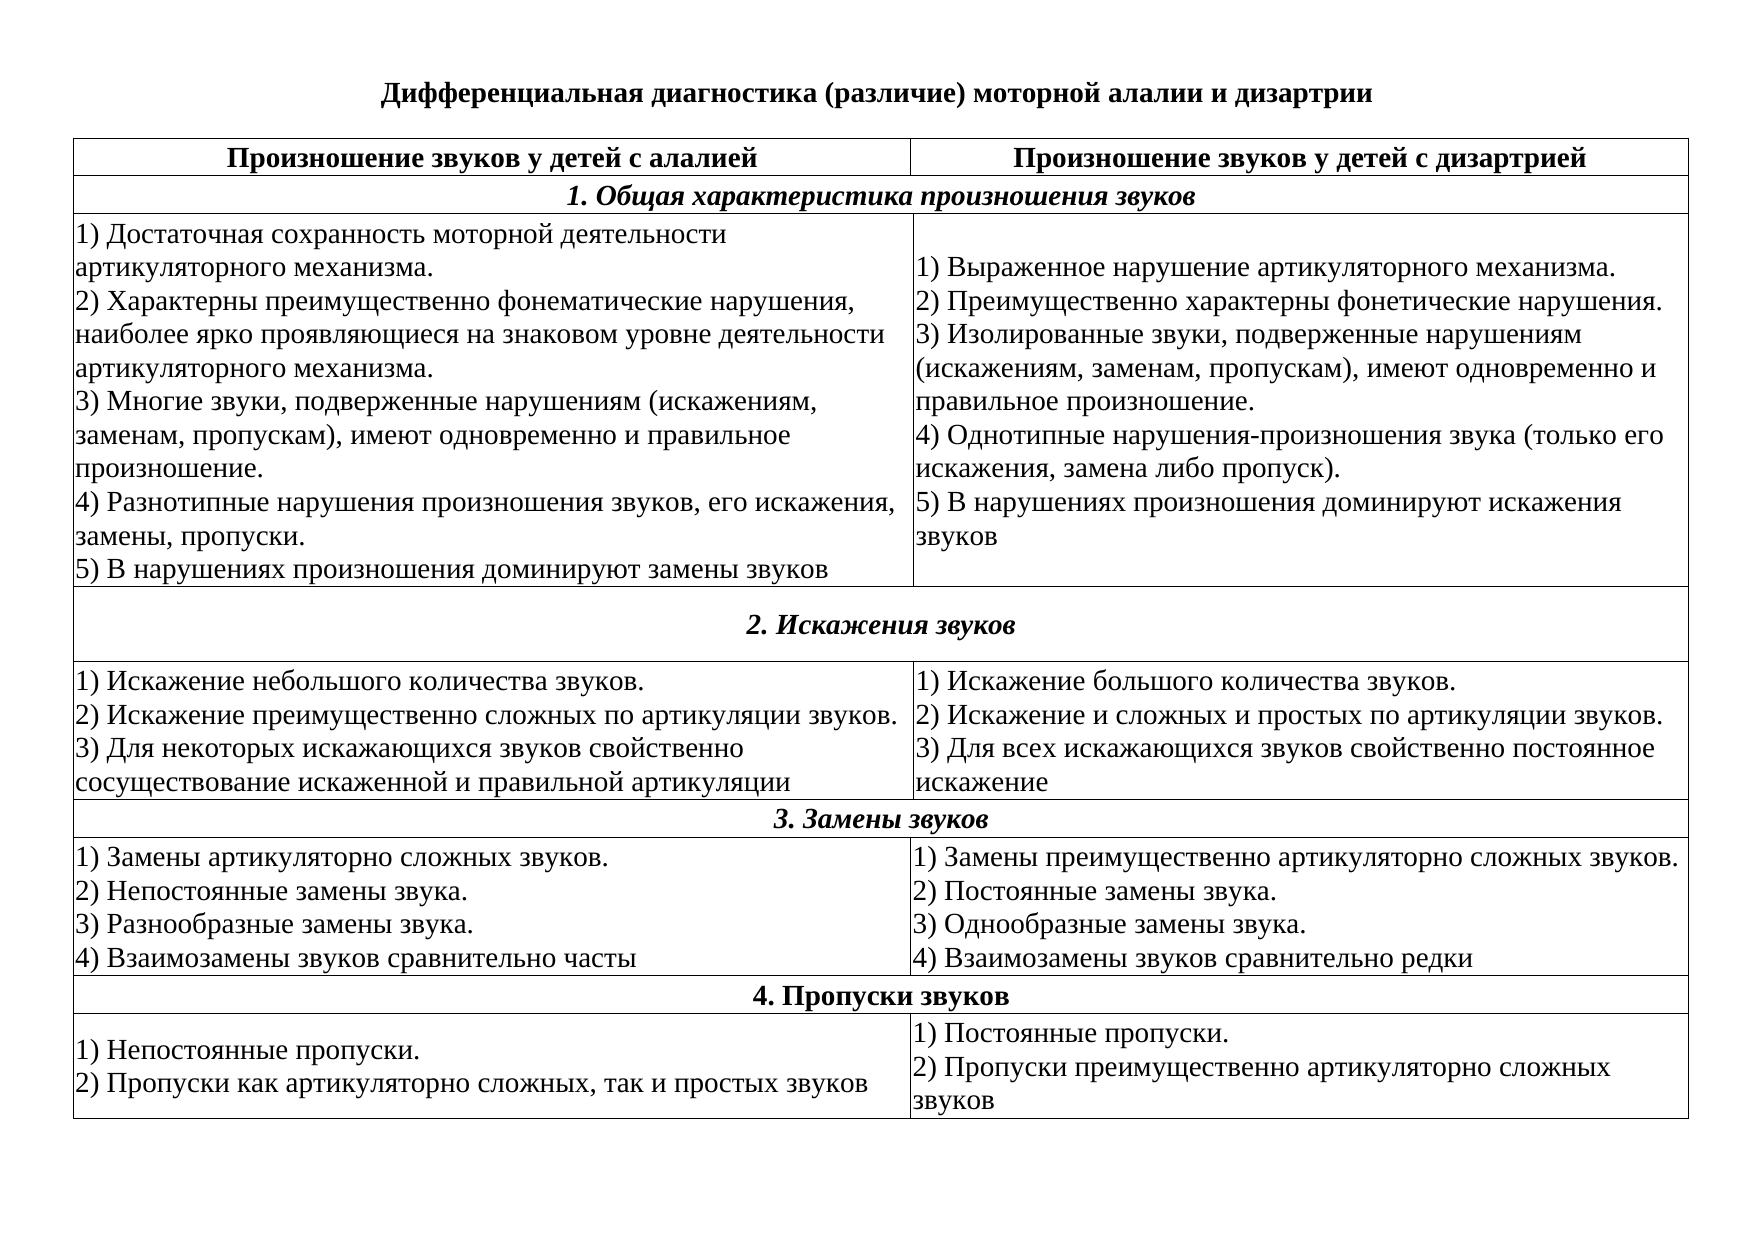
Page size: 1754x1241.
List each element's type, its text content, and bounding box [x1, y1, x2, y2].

table_cell 1) Замены артикуляторно сложных звуков. 2) Непостоянные замены звука. 3) Разнообразные замены звука. 4) Взаимозамены звуков сравнительно часты [74, 838, 910, 975]
text Дифференциальная диагностика (различие) моторной алалии и дизартрии [75, 75, 1679, 108]
table_cell 3. Замены звуков [74, 800, 1688, 837]
table_cell 2. Искажения звуков [74, 587, 1688, 661]
table_cell 1) Постоянные пропуски. 2) Пропуски преимущественно артикуляторно сложных звуков [911, 1014, 1688, 1117]
table_cell 1) Искажение небольшого количества звуков. 2) Искажение преимущественно сложных по артикуляции звуков. 3) Для некоторых искажающихся звуков свойственно сосуществование искаженной и правильной артикуляции [74, 662, 913, 799]
table_cell 1) Непостоянные пропуски. 2) Пропуски как артикуляторно сложных, так и простых звуков [74, 1014, 910, 1117]
table_header Произношение звуков у детей с алалией [74, 139, 910, 175]
table_cell 1) Искажение большого количества звуков. 2) Искажение и сложных и простых по артикуляции звуков. 3) Для всех искажающихся звуков свойственно постоянное искажение [914, 662, 1688, 799]
table_cell 1) Достаточная сохранность моторной деятельности артикуляторного механизма. 2) Характерны преимущественно фонематические нарушения, наиболее ярко проявляющиеся на знаковом уровне деятельности артикуляторного механизма. 3) Многие звуки, подверженные нарушениям (искажениям, заменам, пропускам), имеют одновременно и правильное произношение. 4) Разнотипные нарушения произношения звуков, его искажения, замены, пропуски. 5) В нарушениях произношения доминируют замены звуков [74, 214, 913, 586]
table_cell 1. Общая характеристика произношения звуков [74, 176, 1688, 213]
table_cell 4. Пропуски звуков [74, 976, 1688, 1013]
table_header Произношение звуков у детей с дизартрией [911, 139, 1688, 175]
table_cell 1) Выраженное нарушение артикуляторного механизма. 2) Преимущественно характерны фонетические нарушения. 3) Изолированные звуки, подверженные нарушениям (искажениям, заменам, пропускам), имеют одновременно и правильное произношение. 4) Однотипные нарушения-произношения звука (только его искажения, замена либо пропуск). 5) В нарушениях произношения доминируют искажения звуков [914, 214, 1688, 586]
table_cell 1) Замены преимущественно артикуляторно сложных звуков. 2) Постоянные замены звука. 3) Однообразные замены звука. 4) Взаимозамены звуков сравнительно редки [911, 838, 1688, 975]
